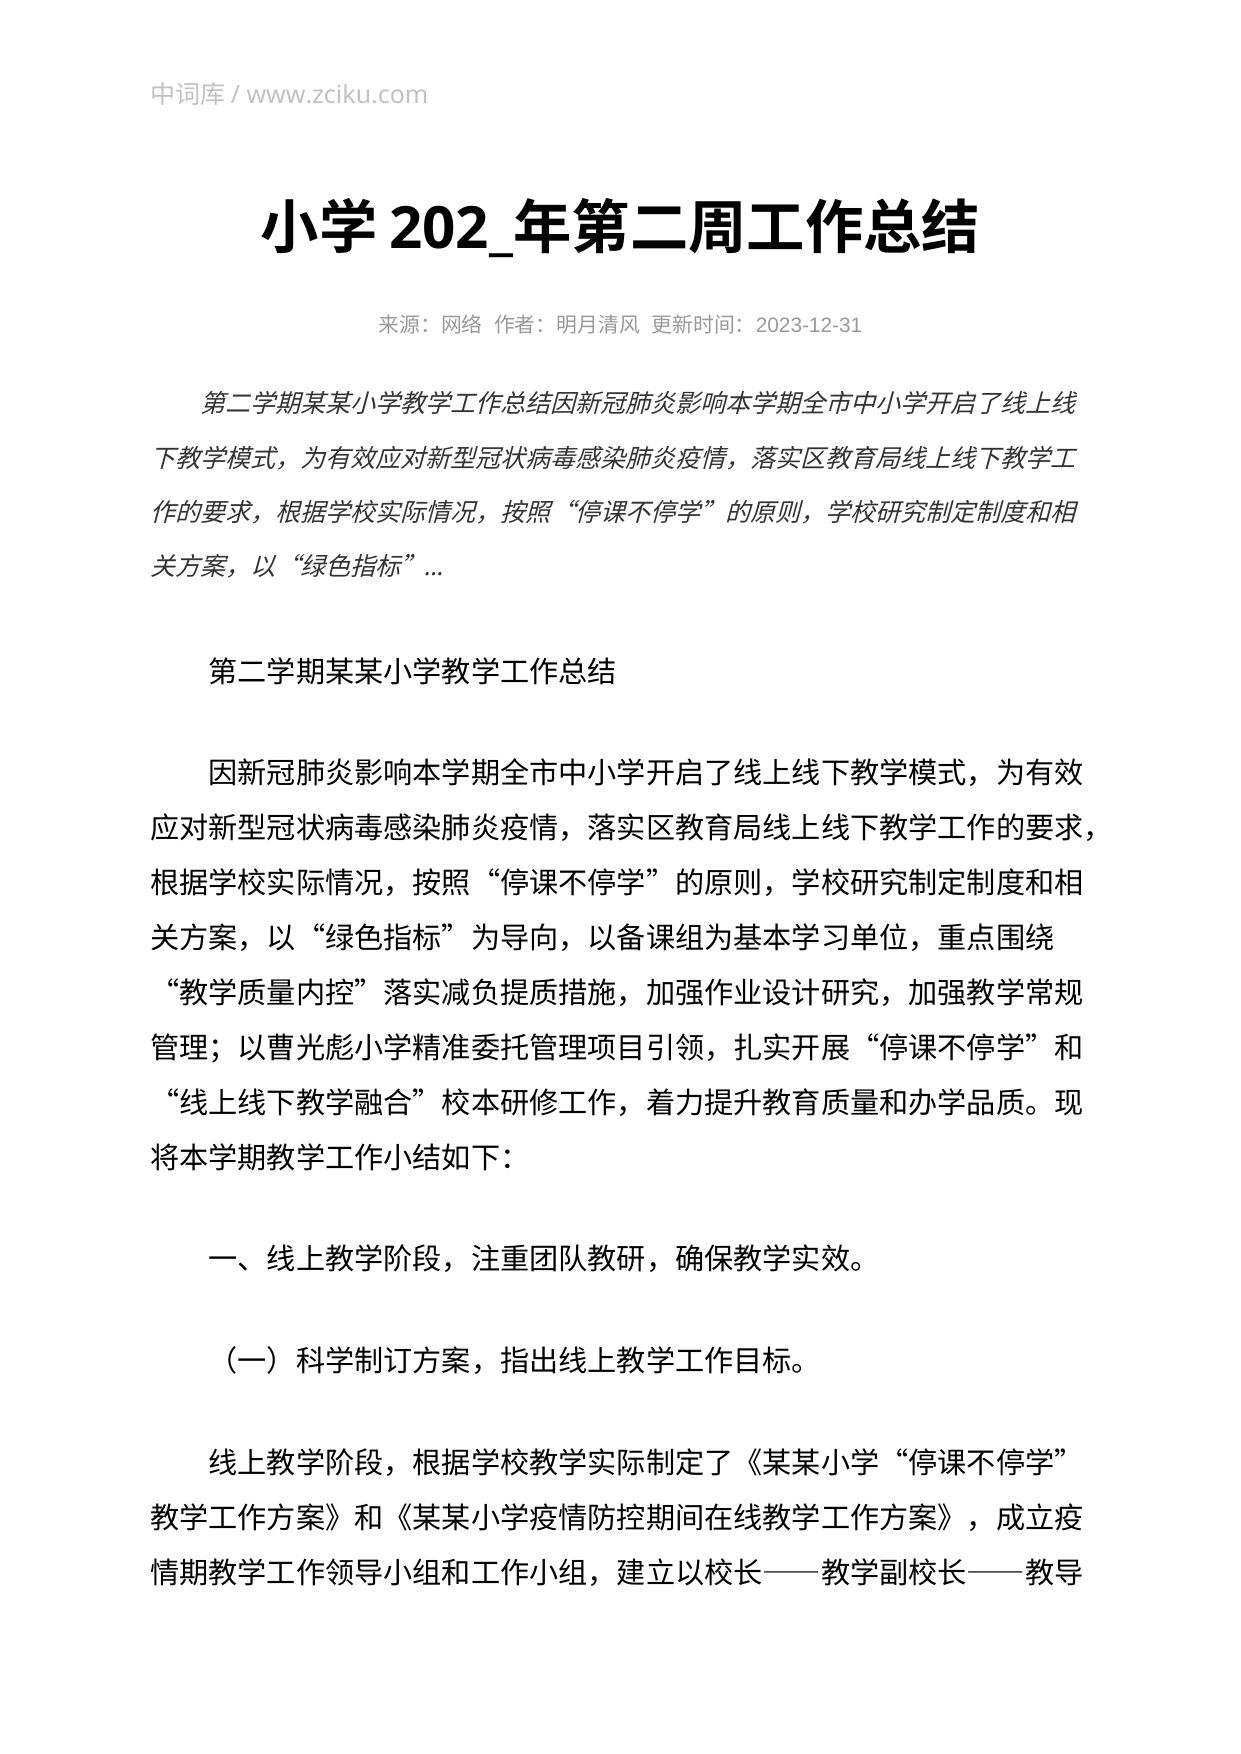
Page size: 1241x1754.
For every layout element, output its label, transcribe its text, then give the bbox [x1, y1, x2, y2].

text （一）科学制订方案，指出线上教学工作目标。 [150, 1338, 1090, 1380]
text 第二学期某某小学教学工作总结 [150, 648, 1090, 690]
text 一、线上教学阶段，注重团队教研，确保教学实效。 [150, 1236, 1090, 1278]
subtitle 小学202_年第二周工作总结 [150, 181, 1090, 266]
text 来源：网络 作者：明月清风 更新时间：2023-12-31 [150, 313, 1090, 337]
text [150, 1439, 1090, 1592]
text 因新冠肺炎影响本学期全市中小学开启了线上线下教学模式，为有效应对新型冠状病毒感染肺炎疫情，落实区教育局线上线下教学工作的要求，根据学校实际情况，按照“停课不停学”的原则，学校研究制定制度和相关方案，以“绿色指标”为导向，以备课组为基本学习单位，重点围绕“教学质量内控”落实减负提质措施，加强作业设计研究，加强教学常规管理；以曹光彪小学精准委托管理项目引领，扎实开展“停课不停学”和“线上线下教学融合”校本研修工作，着力提升教育质量和办学品质。现将本学期教学工作小结如下： [150, 750, 1090, 1176]
text 第二学期某某小学教学工作总结因新冠肺炎影响本学期全市中小学开启了线上线下教学模式，为有效应对新型冠状病毒感染肺炎疫情，落实区教育局线上线下教学工作的要求，根据学校实际情况，按照“停课不停学”的原则，学校研究制定制度和相关方案，以“绿色指标”... [150, 384, 1090, 583]
